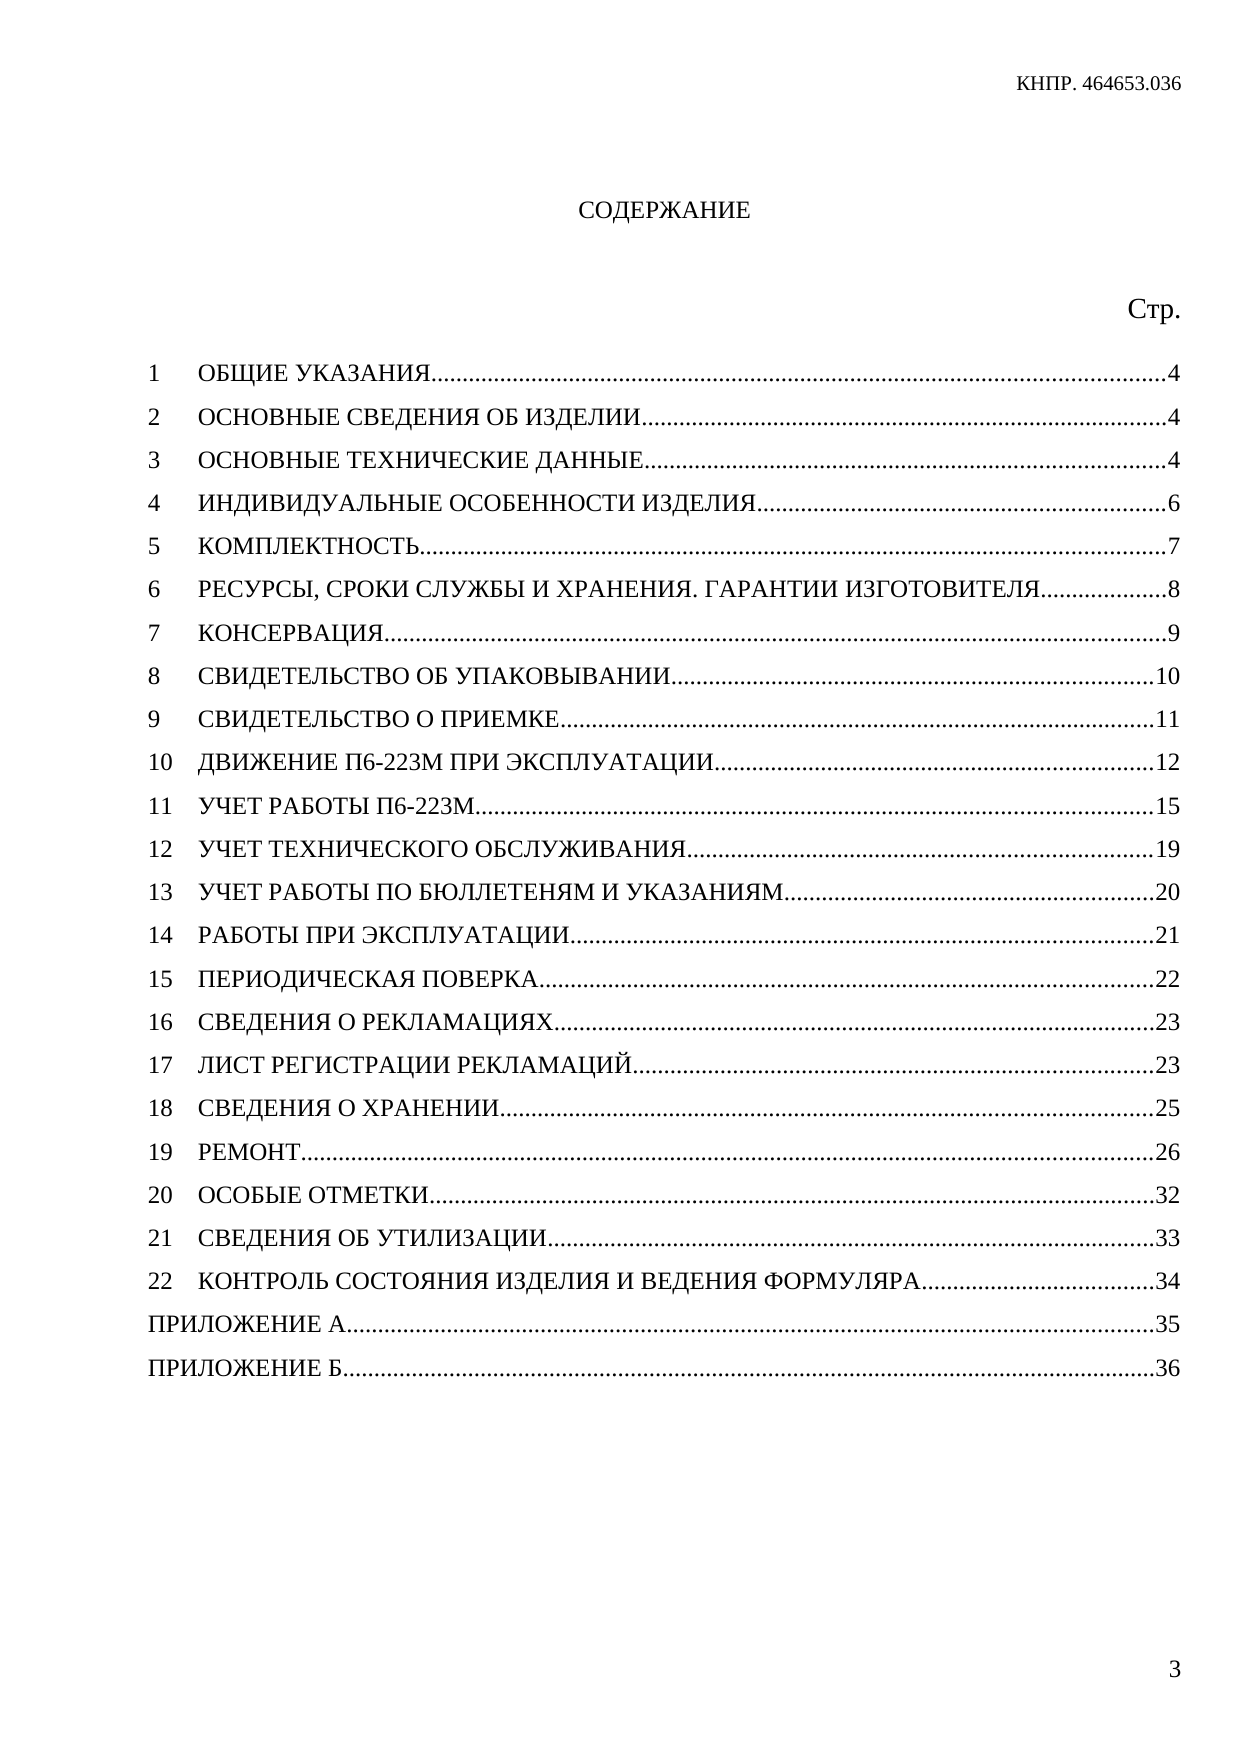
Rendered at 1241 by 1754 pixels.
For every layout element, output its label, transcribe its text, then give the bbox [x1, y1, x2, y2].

text 20 ОСОБЫЕ ОТМЕТКИ 32 [148, 1180, 1181, 1208]
text 3 ОСНОВНЫЕ ТЕХНИЧЕСКИЕ ДАННЫЕ 4 [148, 445, 1181, 474]
text 22 КОНТРОЛЬ СОСТОЯНИЯ ИЗДЕЛИЯ И ВЕДЕНИЯ ФОРМУЛЯРА 34 [148, 1266, 1181, 1295]
text 5 КОМПЛЕКТНОСТЬ 7 [148, 531, 1181, 560]
text 16 СВЕДЕНИЯ О РЕКЛАМАЦИЯХ 23 [148, 1007, 1181, 1036]
text 11 УЧЕТ РАБОТЫ П6-223М 15 [148, 791, 1181, 819]
text 21 СВЕДЕНИЯ ОБ УТИЛИЗАЦИИ 33 [148, 1223, 1181, 1252]
text СОДЕРЖАНИЕ [148, 196, 1181, 224]
text ПРИЛОЖЕНИЕ Б 36 [148, 1353, 1181, 1381]
text 13 УЧЕТ РАБОТЫ ПО БЮЛЛЕТЕНЯМ И УКАЗАНИЯМ 20 [148, 877, 1181, 906]
text 7 КОНСЕРВАЦИЯ 9 [148, 618, 1181, 647]
text 9 СВИДЕТЕЛЬСТВО О ПРИЕМКЕ 11 [148, 704, 1181, 733]
text 19 РЕМОНТ 26 [148, 1137, 1181, 1165]
text 1 ОБЩИЕ УКАЗАНИЯ 4 [148, 358, 1181, 387]
text 12 УЧЕТ ТЕХНИЧЕСКОГО ОБСЛУЖИВАНИЯ 19 [148, 834, 1181, 863]
text 2 ОСНОВНЫЕ СВЕДЕНИЯ ОБ ИЗДЕЛИИ 4 [148, 402, 1181, 430]
text 17 ЛИСТ РЕГИСТРАЦИИ РЕКЛАМАЦИЙ 23 [148, 1050, 1181, 1079]
text 6 РЕСУРСЫ, СРОКИ СЛУЖБЫ И ХРАНЕНИЯ. ГАРАНТИИ ИЗГОТОВИТЕЛЯ 8 [148, 574, 1181, 603]
text Стр. [148, 291, 1181, 325]
text 15 ПЕРИОДИЧЕСКАЯ ПОВЕРКА 22 [148, 964, 1181, 992]
text 10 ДВИЖЕНИЕ П6-223М ПРИ ЭКСПЛУАТАЦИИ 12 [148, 747, 1181, 776]
text 8 СВИДЕТЕЛЬСТВО ОБ УПАКОВЫВАНИИ 10 [148, 661, 1181, 690]
text 4 ИНДИВИДУАЛЬНЫЕ ОСОБЕННОСТИ ИЗДЕЛИЯ 6 [148, 488, 1181, 517]
text ПРИЛОЖЕНИЕ А 35 [148, 1309, 1181, 1338]
text 18 СВЕДЕНИЯ О ХРАНЕНИИ 25 [148, 1093, 1181, 1122]
text 14 РАБОТЫ ПРИ ЭКСПЛУАТАЦИИ 21 [148, 920, 1181, 949]
